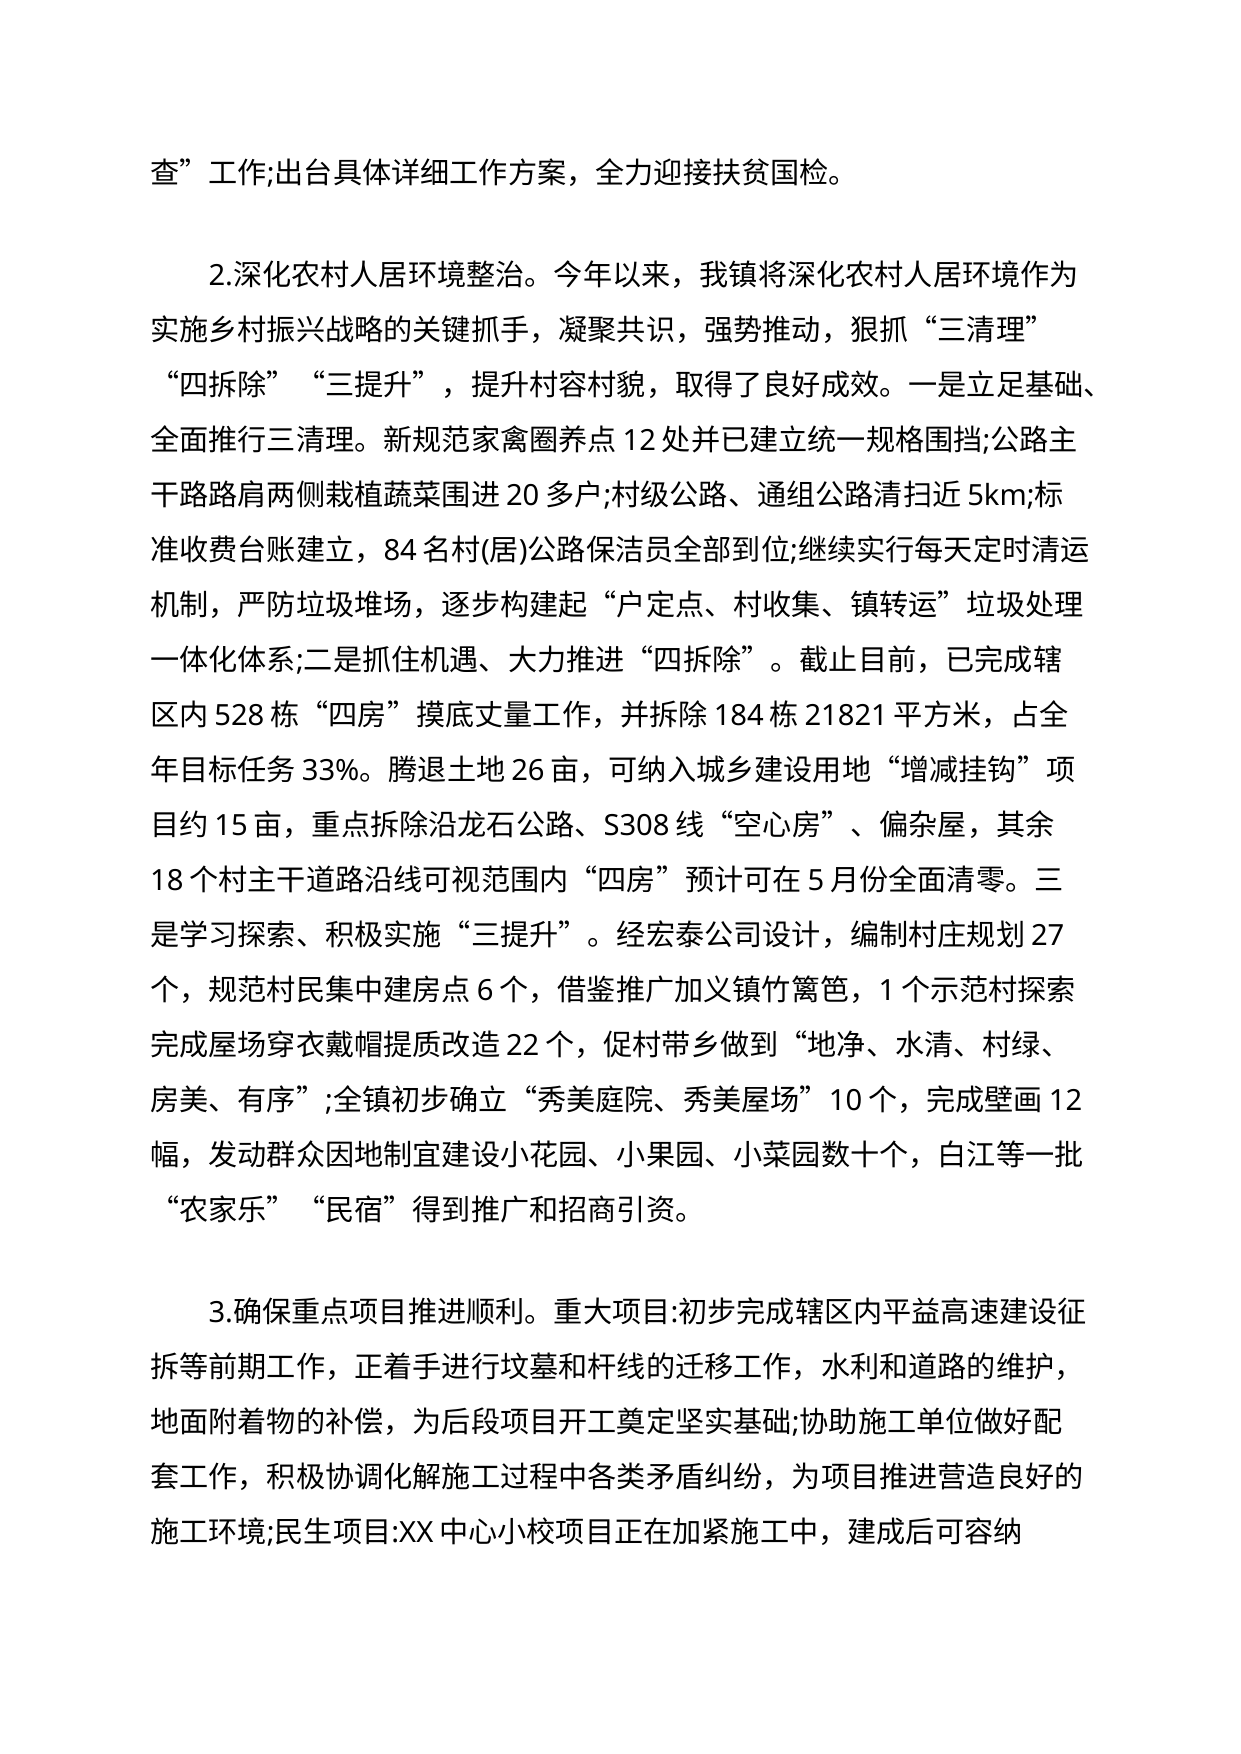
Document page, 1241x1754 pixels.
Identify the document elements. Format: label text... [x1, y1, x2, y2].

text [150, 1288, 1090, 1551]
text 2.深化农村人居环境整治。今年以来，我镇将深化农村人居环境作为实施乡村振兴战略的关键抓手，凝聚共识，强势推动，狠抓“三清理”“四拆除”“三提升”，提升村容村貌，取得了良好成效。一是立足基础、全面推行三清理。新规范家禽圈养点12处并已建立统一规格围挡;公路主干路路肩两侧栽植蔬菜围进20多户;村级公路、通组公路清扫近5km;标准收费台账建立，84名村(居)公路保洁员全部到位;继续实行每天定时清运机制，严防垃圾堆场，逐步构建起“户定点、村收集、镇转运”垃圾处理一体化体系;二是抓住机遇、大力推进“四拆除”。截止目前，已完成辖区内528栋“四房”摸底丈量工作，并拆除184栋21821平方米，占全年目标任务33%。腾退土地26亩，可纳入城乡建设用地“增减挂钩”项目约15亩，重点拆除沿龙石公路、S308线“空心房”、偏杂屋，其余18个村主干道路沿线可视范围内“四房”预计可在5月份全面清零。三是学习探索、积极实施“三提升”。经宏泰公司设计，编制村庄规划27个，规范村民集中建房点6个，借鉴推广加义镇竹篱笆，1个示范村探索完成屋场穿衣戴帽提质改造22个，促村带乡做到“地净、水清、村绿、房美、有序”;全镇初步确立“秀美庭院、秀美屋场”10个，完成壁画12幅，发动群众因地制宜建设小花园、小果园、小菜园数十个，白江等一批“农家乐”“民宿”得到推广和招商引资。 [150, 252, 1090, 1229]
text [150, 150, 1090, 192]
